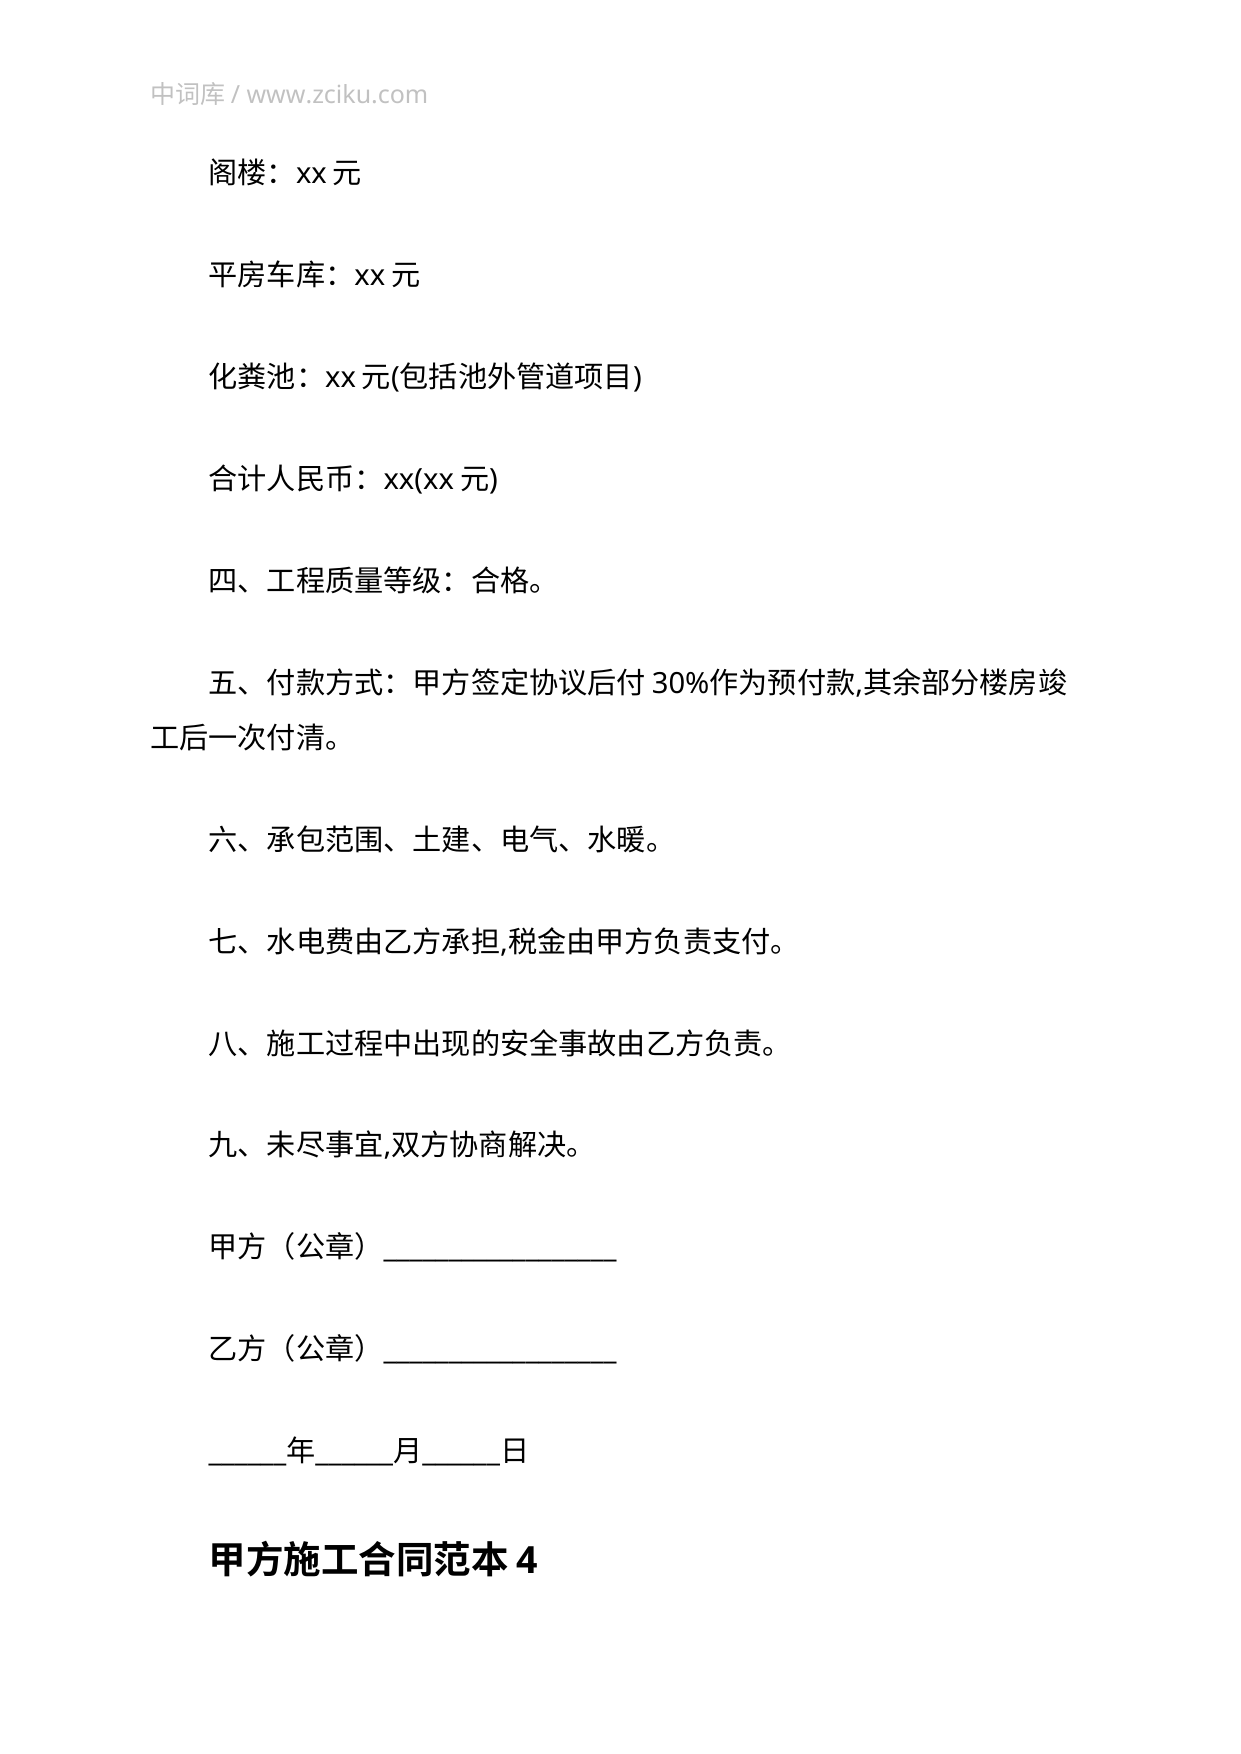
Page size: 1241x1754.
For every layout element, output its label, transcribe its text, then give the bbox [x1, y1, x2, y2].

text 九、未尽事宜,双方协商解决。 [150, 1122, 1090, 1164]
text 合计人民币：xx(xx元) [150, 456, 1090, 498]
text 四、工程质量等级：合格。 [150, 558, 1090, 600]
text 八、施工过程中出现的安全事故由乙方负责。 [150, 1020, 1090, 1062]
text 平房车库：xx元 [150, 252, 1090, 294]
text 乙方（公章）__________________ [150, 1326, 1090, 1368]
text 六、承包范围、土建、电气、水暖。 [150, 816, 1090, 859]
text 甲方（公章）__________________ [150, 1224, 1090, 1266]
text 阁楼：xx元 [150, 150, 1090, 192]
text ______年______月______日 [150, 1428, 1090, 1470]
text 七、水电费由乙方承担,税金由甲方负责支付。 [150, 918, 1090, 961]
text 甲方施工合同范本4 [150, 1530, 1090, 1584]
text 化粪池：xx元(包括池外管道项目) [150, 354, 1090, 396]
text 五、付款方式：甲方签定协议后付30%作为预付款,其余部分楼房竣工后一次付清。 [150, 660, 1090, 757]
